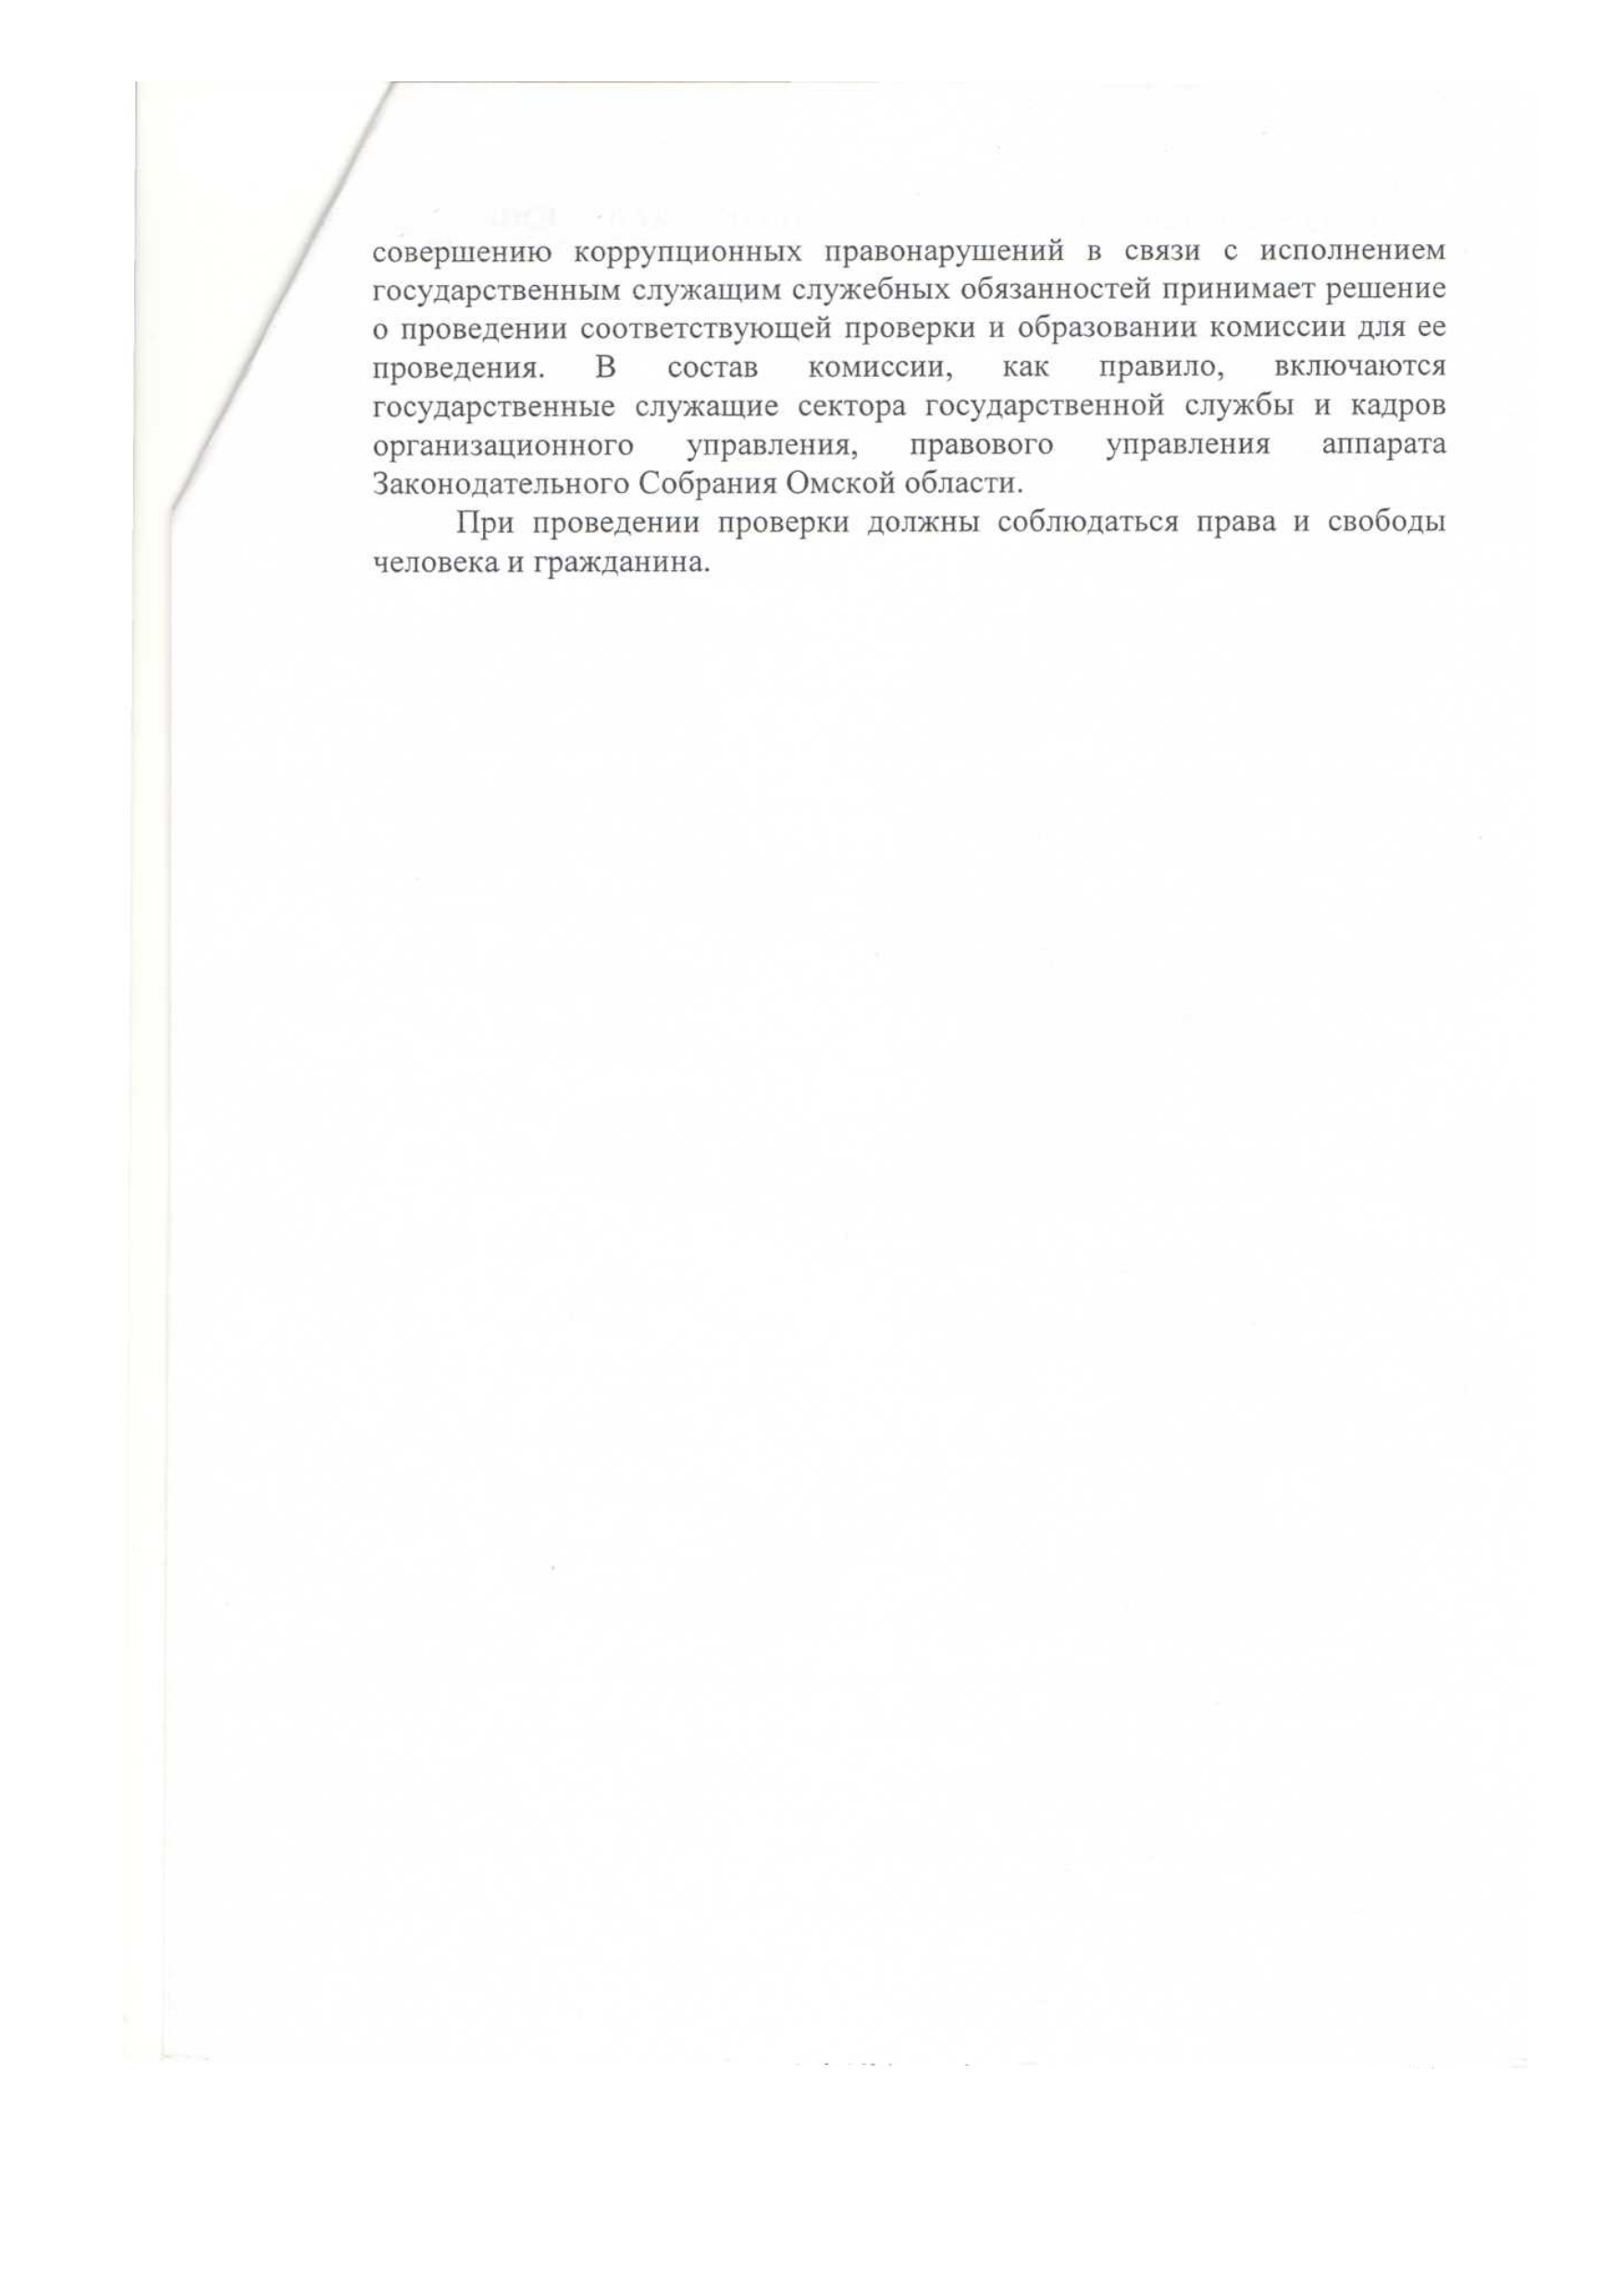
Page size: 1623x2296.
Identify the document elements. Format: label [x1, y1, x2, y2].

picture [123, 81, 1540, 2069]
